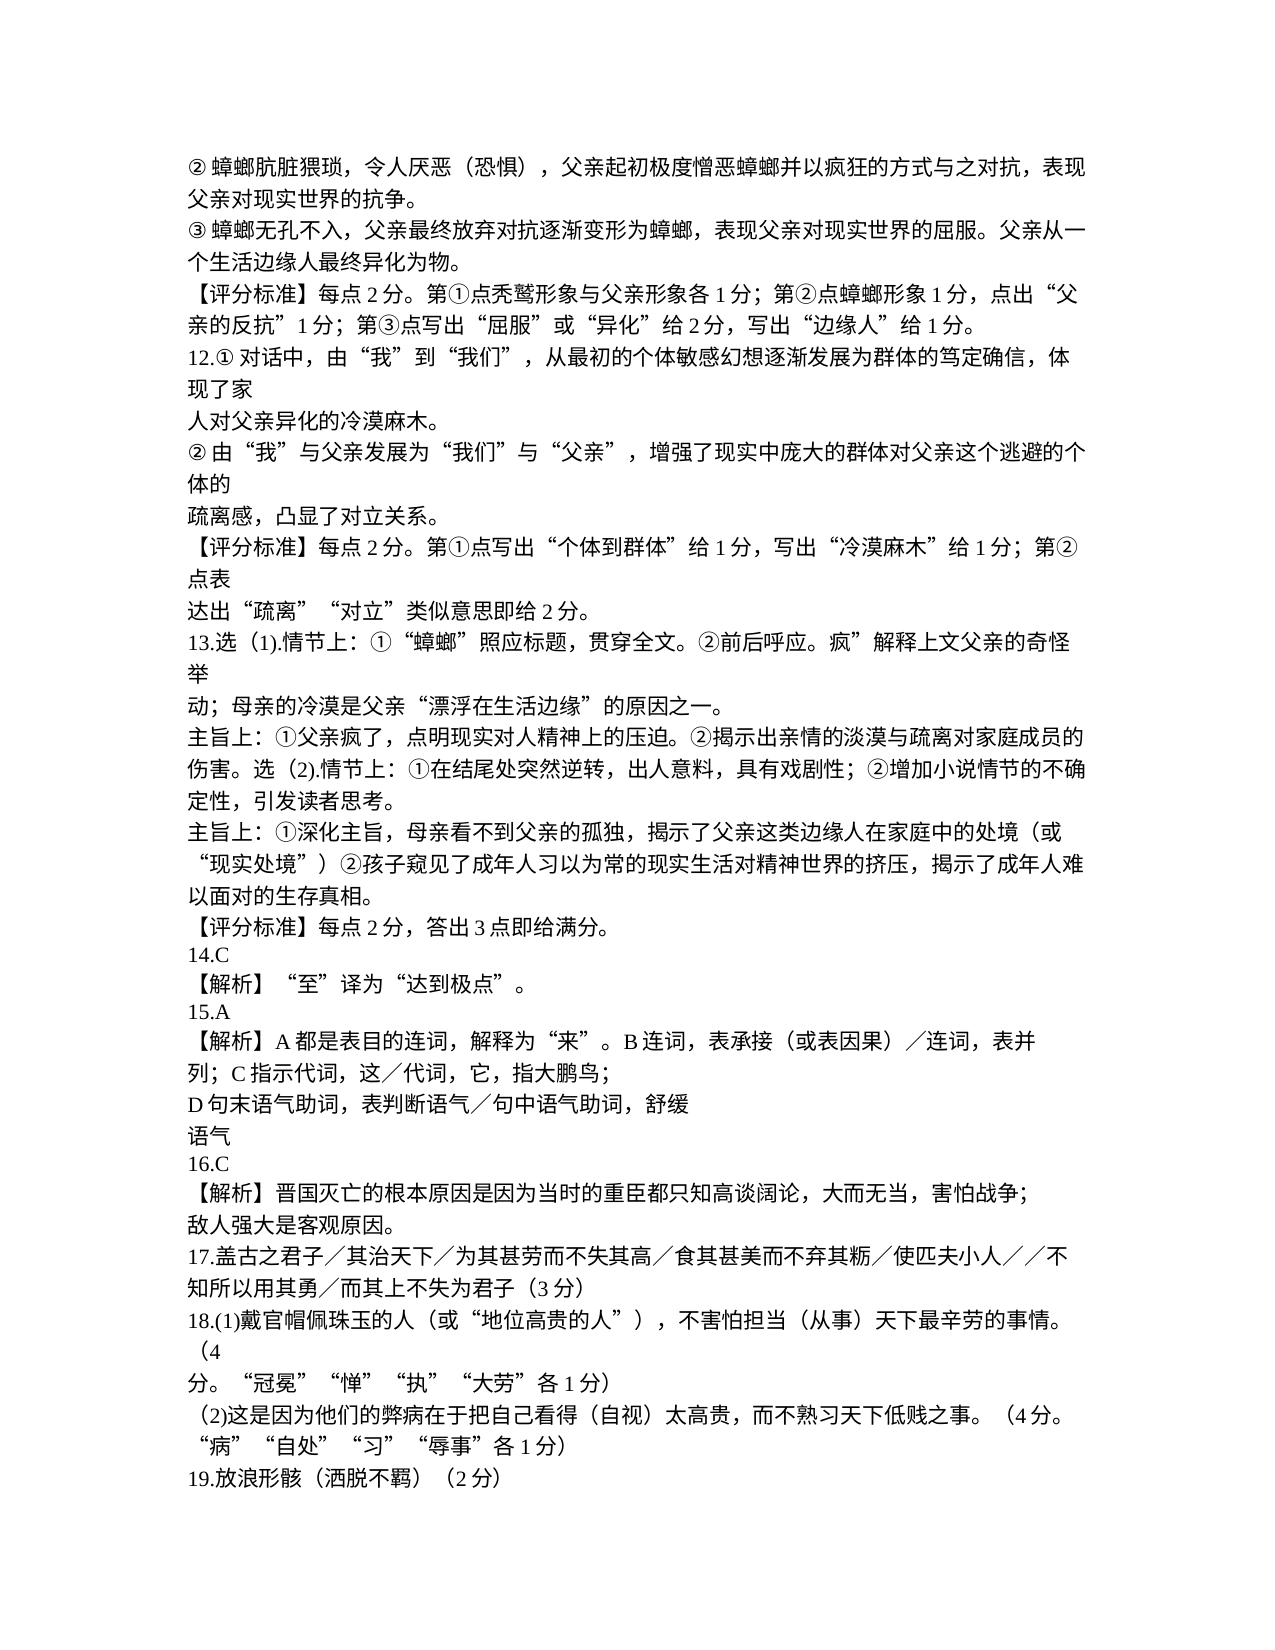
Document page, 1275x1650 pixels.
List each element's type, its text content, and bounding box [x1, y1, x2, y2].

text D句末语气助词，表判断语气／句中语气助词，舒缓 [187, 1087, 1087, 1119]
text ③蟑螂无孔不入，父亲最终放弃对抗逐渐变形为蟑螂，表现父亲对现实世界的屈服。父亲从一个生活边缘人最终异化为物。 [187, 213, 1087, 277]
text 19.放浪形骸（洒脱不羁）（2分） [187, 1461, 1087, 1493]
text ②蟑螂肮脏猥琐，令人厌恶（恐惧），父亲起初极度憎恶蟑螂并以疯狂的方式与之对抗，表现父亲对现实世界的抗争。 [187, 150, 1087, 213]
text 16.C [187, 1151, 1087, 1176]
text 12.①对话中，由“我”到“我们”，从最初的个体敏感幻想逐渐发展为群体的笃定确信，体现了家 [187, 340, 1087, 404]
text 主旨上：①父亲疯了，点明现实对人精神上的压迫。②揭示出亲情的淡漠与疏离对家庭成员的伤害。选（2).情节上：①在结尾处突然逆转，出人意料，具有戏剧性；②增加小说情节的不确定性，引发读者思考。 [187, 720, 1087, 815]
text 疏离感，凸显了对立关系。 [187, 499, 1087, 530]
text 18.(1)戴官帽佩珠玉的人（或“地位高贵的人”），不害怕担当（从事）天下最辛劳的事情。（4 [187, 1303, 1087, 1366]
text 语气 [187, 1119, 1087, 1151]
text 【解析】晋国灭亡的根本原因是因为当时的重臣都只知高谈阔论，大而无当，害怕战争； [187, 1176, 1087, 1208]
text 【评分标准】每点2分，答出3点即给满分。 [187, 910, 1087, 942]
text 15.A [187, 999, 1087, 1024]
text 动；母亲的冷漠是父亲“漂浮在生活边缘”的原因之一。 [187, 689, 1087, 720]
text 列；C指示代词，这／代词，它，指大鹏鸟； [187, 1056, 1087, 1087]
text （2)这是因为他们的弊病在于把自己看得（自视）太高贵，而不熟习天下低贱之事。（4分。“病”“自处”“习”“辱事”各1分） [187, 1398, 1087, 1461]
text 达出“疏离”“对立”类似意思即给2分。 [187, 594, 1087, 625]
text 人对父亲异化的冷漠麻木。 [187, 404, 1087, 435]
text 分。“冠冕”“惮”“执”“大劳”各1分） [187, 1366, 1087, 1398]
text ②由“我”与父亲发展为“我们”与“父亲”，增强了现实中庞大的群体对父亲这个逃避的个体的 [187, 435, 1087, 499]
text 17.盖古之君子／其治天下／为其甚劳而不失其高／食其甚美而不弃其粝／使匹夫小人／／不知所以用其勇／而其上不失为君子（3分） [187, 1239, 1087, 1303]
text 【评分标准】每点2分。第①点写出“个体到群体”给1分，写出“冷漠麻木”给1分；第②点表 [187, 530, 1087, 594]
text 主旨上：①深化主旨，母亲看不到父亲的孤独，揭示了父亲这类边缘人在家庭中的处境（或“现实处境”）②孩子窥见了成年人习以为常的现实生活对精神世界的挤压，揭示了成年人难以面对的生存真相。 [187, 815, 1087, 910]
text 【解析】“至”译为“达到极点”。 [187, 967, 1087, 999]
text 【评分标准】每点2分。第①点秃鹫形象与父亲形象各1分；第②点蟑螂形象1分，点出“父亲的反抗”1分；第③点写出“屈服”或“异化”给2分，写出“边缘人”给1分。 [187, 277, 1087, 340]
text 13.选（1).情节上：①“蟑螂”照应标题，贯穿全文。②前后呼应。疯”解释上文父亲的奇怪举 [187, 625, 1087, 689]
text 敌人强大是客观原因。 [187, 1208, 1087, 1239]
text 【解析】A都是表目的连词，解释为“来”。B连词，表承接（或表因果）／连词，表并 [187, 1024, 1087, 1056]
text 14.C [187, 942, 1087, 967]
